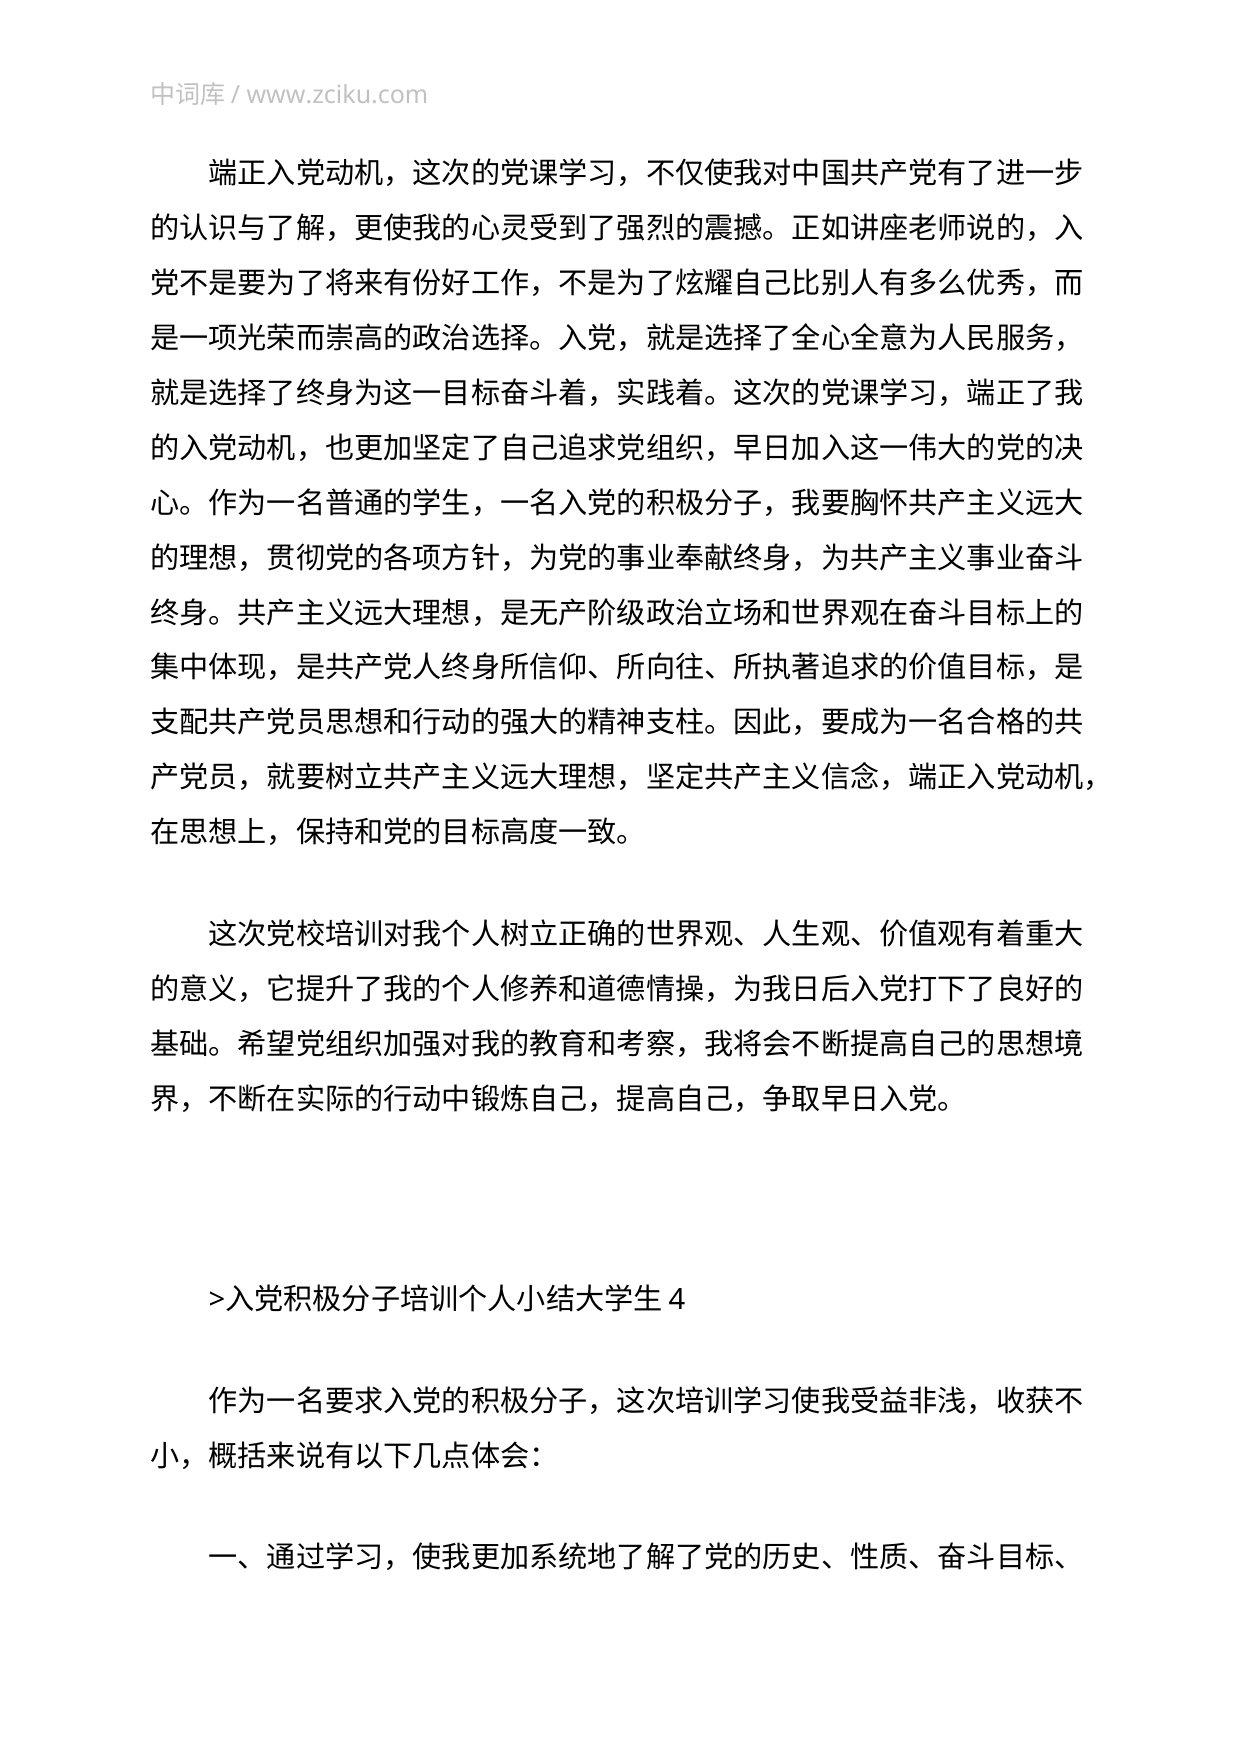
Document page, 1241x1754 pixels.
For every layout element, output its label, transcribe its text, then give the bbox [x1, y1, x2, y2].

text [150, 1534, 1090, 1576]
text 这次党校培训对我个人树立正确的世界观、人生观、价值观有着重大的意义，它提升了我的个人修养和道德情操，为我日后入党打下了良好的基础。希望党组织加强对我的教育和考察，我将会不断提高自己的思想境界，不断在实际的行动中锻炼自己，提高自己，争取早日入党。 [150, 911, 1090, 1117]
text 端正入党动机，这次的党课学习，不仅使我对中国共产党有了进一步的认识与了解，更使我的心灵受到了强烈的震撼。正如讲座老师说的，入党不是要为了将来有份好工作，不是为了炫耀自己比别人有多么优秀，而是一项光荣而崇高的政治选择。入党，就是选择了全心全意为人民服务，就是选择了终身为这一目标奋斗着，实践着。这次的党课学习，端正了我的入党动机，也更加坚定了自己追求党组织，早日加入这一伟大的党的决心。作为一名普通的学生，一名入党的积极分子，我要胸怀共产主义远大的理想，贯彻党的各项方针，为党的事业奉献终身，为共产主义事业奋斗终身。共产主义远大理想，是无产阶级政治立场和世界观在奋斗目标上的集中体现，是共产党人终身所信仰、所向往、所执著追求的价值目标，是支配共产党员思想和行动的强大的精神支柱。因此，要成为一名合格的共产党员，就要树立共产主义远大理想，坚定共产主义信念，端正入党动机，在思想上，保持和党的目标高度一致。 [150, 150, 1090, 851]
text >入党积极分子培训个人小结大学生4 [150, 1275, 1090, 1318]
text 作为一名要求入党的积极分子，这次培训学习使我受益非浅，收获不小，概括来说有以下几点体会： [150, 1377, 1090, 1474]
